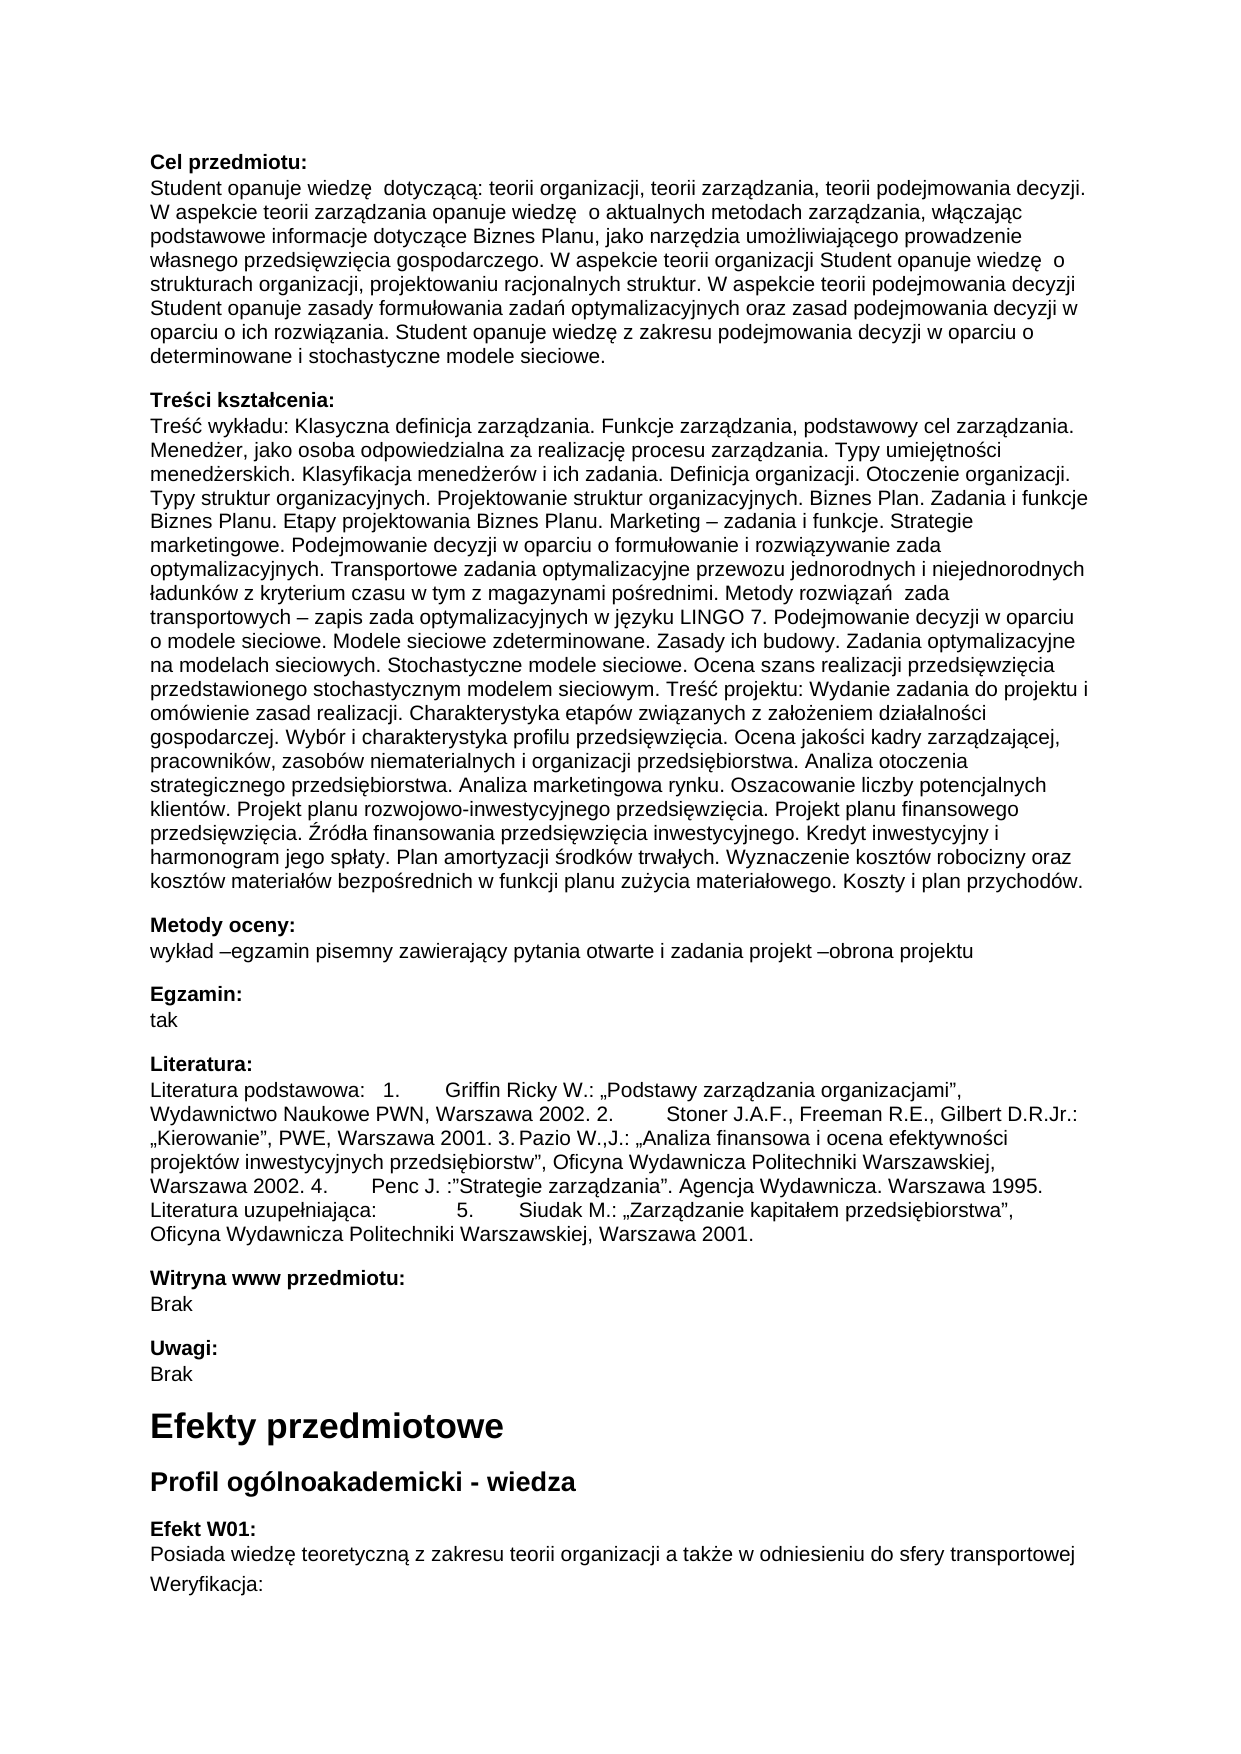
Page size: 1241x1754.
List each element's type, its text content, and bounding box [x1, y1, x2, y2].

text Cel przedmiotu: [150, 150, 1090, 174]
text Uwagi: [150, 1335, 1090, 1359]
subtitle Profil ogólnoakademicki - wiedza [150, 1466, 1090, 1497]
text Egzamin: [150, 982, 1090, 1006]
text Brak [150, 1361, 1090, 1385]
text Brak [150, 1292, 1090, 1316]
text Weryfikacja: [150, 1572, 1090, 1596]
text Witryna www przedmiotu: [150, 1266, 1090, 1289]
text tak [150, 1008, 1090, 1032]
text Efekt W01: [150, 1517, 1090, 1541]
text Literatura: [150, 1052, 1090, 1076]
text Literatura podstawowa: 1. Griffin Ricky W.: „Podstawy zarządzania organizacjami”, Wydawnictwo Naukowe PWN, Warszawa 2002. 2. Stoner J.A.F., Freeman R.E., Gilbert D.R.Jr.: „Kierowanie”, PWE, Warszawa 2001. 3. Pazio W.,J.: „Analiza finansowa i ocena efektywności projektów inwestycyjnych przedsiębiorstw”, Oficyna Wydawnicza Politechniki Warszawskiej, Warszawa 2002. 4. Penc J. :”Strategie zarządzania”. Agencja Wydawnicza. Warszawa 1995. Literatura uzupełniająca: 5. Siudak M.: „Zarządzanie kapitałem przedsiębiorstwa”, Oficyna Wydawnicza Politechniki Warszawskiej, Warszawa 2001. [150, 1078, 1090, 1246]
text Treść wykładu: Klasyczna definicja zarządzania. Funkcje zarządzania, podstawowy cel zarządzania. Menedżer, jako osoba odpowiedzialna za realizację procesu zarządzania. Typy umiejętności menedżerskich. Klasyfikacja menedżerów i ich zadania. Definicja organizacji. Otoczenie organizacji. Typy struktur organizacyjnych. Projektowanie struktur organizacyjnych. Biznes Plan. Zadania i funkcje Biznes Planu. Etapy projektowania Biznes Planu. Marketing – zadania i funkcje. Strategie marketingowe. Podejmowanie decyzji w oparciu o formułowanie i rozwiązywanie zada optymalizacyjnych. Transportowe zadania optymalizacyjne przewozu jednorodnych i niejednorodnych ładunków z kryterium czasu w tym z magazynami pośrednimi. Metody rozwiązań zada transportowych – zapis zada optymalizacyjnych w języku LINGO 7. Podejmowanie decyzji w oparciu o modele sieciowe. Modele sieciowe zdeterminowane. Zasady ich budowy. Zadania optymalizacyjne na modelach sieciowych. Stochastyczne modele sieciowe. Ocena szans realizacji przedsięwzięcia przedstawionego stochastycznym modelem sieciowym. Treść projektu: Wydanie zadania do projektu i omówienie zasad realizacji. Charakterystyka etapów związanych z założeniem działalności gospodarczej. Wybór i charakterystyka profilu przedsięwzięcia. Ocena jakości kadry zarządzającej, pracowników, zasobów niematerialnych i organizacji przedsiębiorstwa. Analiza otoczenia strategicznego przedsiębiorstwa. Analiza marketingowa rynku. Oszacowanie liczby potencjalnych klientów. Projekt planu rozwojowo-inwestycyjnego przedsięwzięcia. Projekt planu finansowego przedsięwzięcia. Źródła finansowania przedsięwzięcia inwestycyjnego. Kredyt inwestycyjny i harmonogram jego spłaty. Plan amortyzacji środków trwałych. Wyznaczenie kosztów robocizny oraz kosztów materiałów bezpośrednich w funkcji planu zużycia materiałowego. Koszty i plan przychodów. [150, 413, 1090, 893]
subtitle Efekty przedmiotowe [150, 1405, 1090, 1446]
text Posiada wiedzę teoretyczną z zakresu teorii organizacji a także w odniesieniu do sfery transportowej [150, 1542, 1090, 1566]
text Student opanuje wiedzę dotyczącą: teorii organizacji, teorii zarządzania, teorii podejmowania decyzji. W aspekcie teorii zarządzania opanuje wiedzę o aktualnych metodach zarządzania, włączając podstawowe informacje dotyczące Biznes Planu, jako narzędzia umożliwiającego prowadzenie własnego przedsięwzięcia gospodarczego. W aspekcie teorii organizacji Student opanuje wiedzę o strukturach organizacji, projektowaniu racjonalnych struktur. W aspekcie teorii podejmowania decyzji Student opanuje zasady formułowania zadań optymalizacyjnych oraz zasad podejmowania decyzji w oparciu o ich rozwiązania. Student opanuje wiedzę z zakresu podejmowania decyzji w oparciu o determinowane i stochastyczne modele sieciowe. [150, 176, 1090, 368]
text Metody oceny: [150, 912, 1090, 936]
text wykład –egzamin pisemny zawierający pytania otwarte i zadania projekt –obrona projektu [150, 938, 1090, 962]
text Treści kształcenia: [150, 387, 1090, 411]
